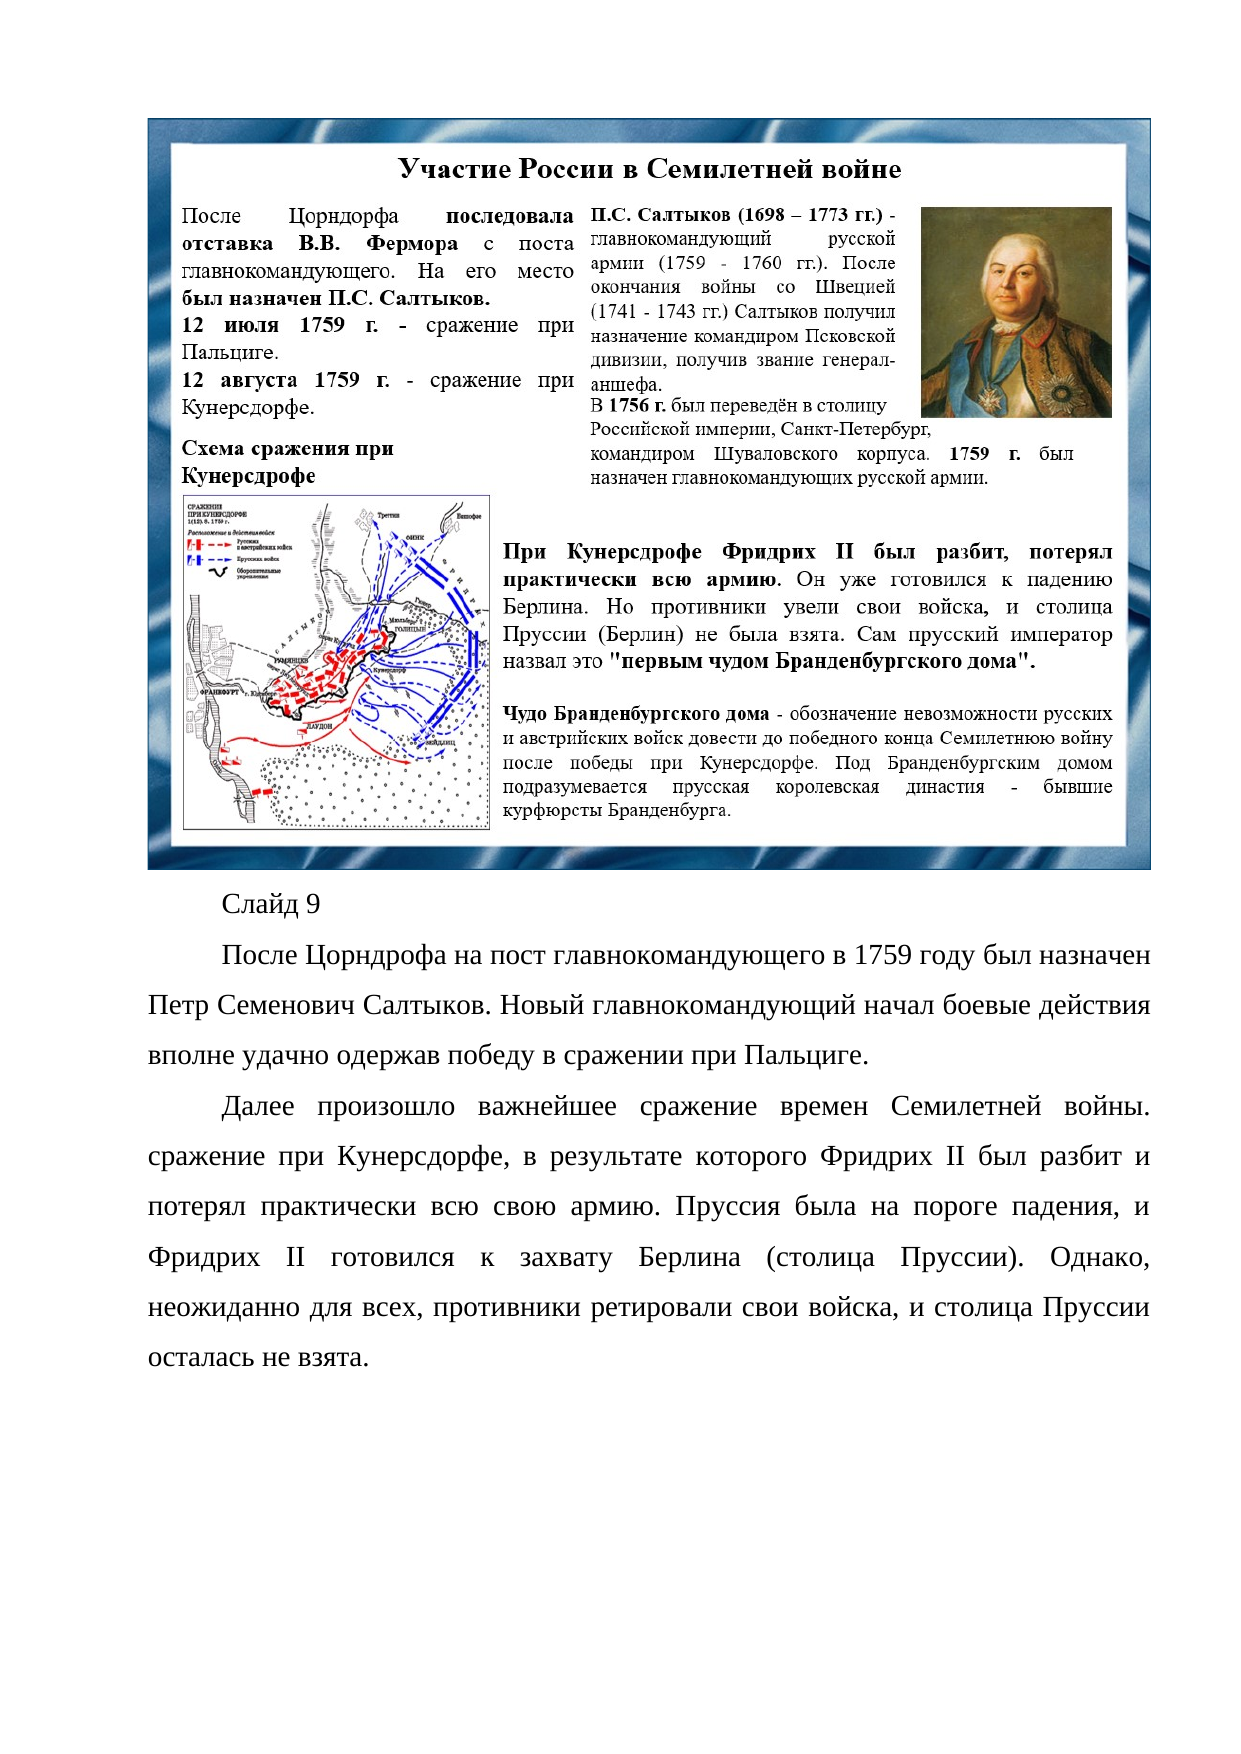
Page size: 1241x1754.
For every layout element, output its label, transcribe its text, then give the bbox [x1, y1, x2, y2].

text После Цорндрофа на пост главнокомандующего в 1759 году был назначен Петр Семенович Салтыков. Новый главнокомандующий начал боевые действия вполне удачно одержав победу в сражении при Пальциге. [148, 937, 1152, 1071]
picture [147, 118, 1151, 870]
text Далее произошло важнейшее сражение времен Семилетней войны. сражение при Кунерсдорфе, в результате которого Фридрих II был разбит и потерял практически всю свою армию. Пруссия была на пороге падения, и Фридрих II готовился к захвату Берлина (столица Пруссии). Однако, неожиданно для всех, противники ретировали свои войска, и столица Пруссии осталась не взята. [148, 1088, 1152, 1373]
